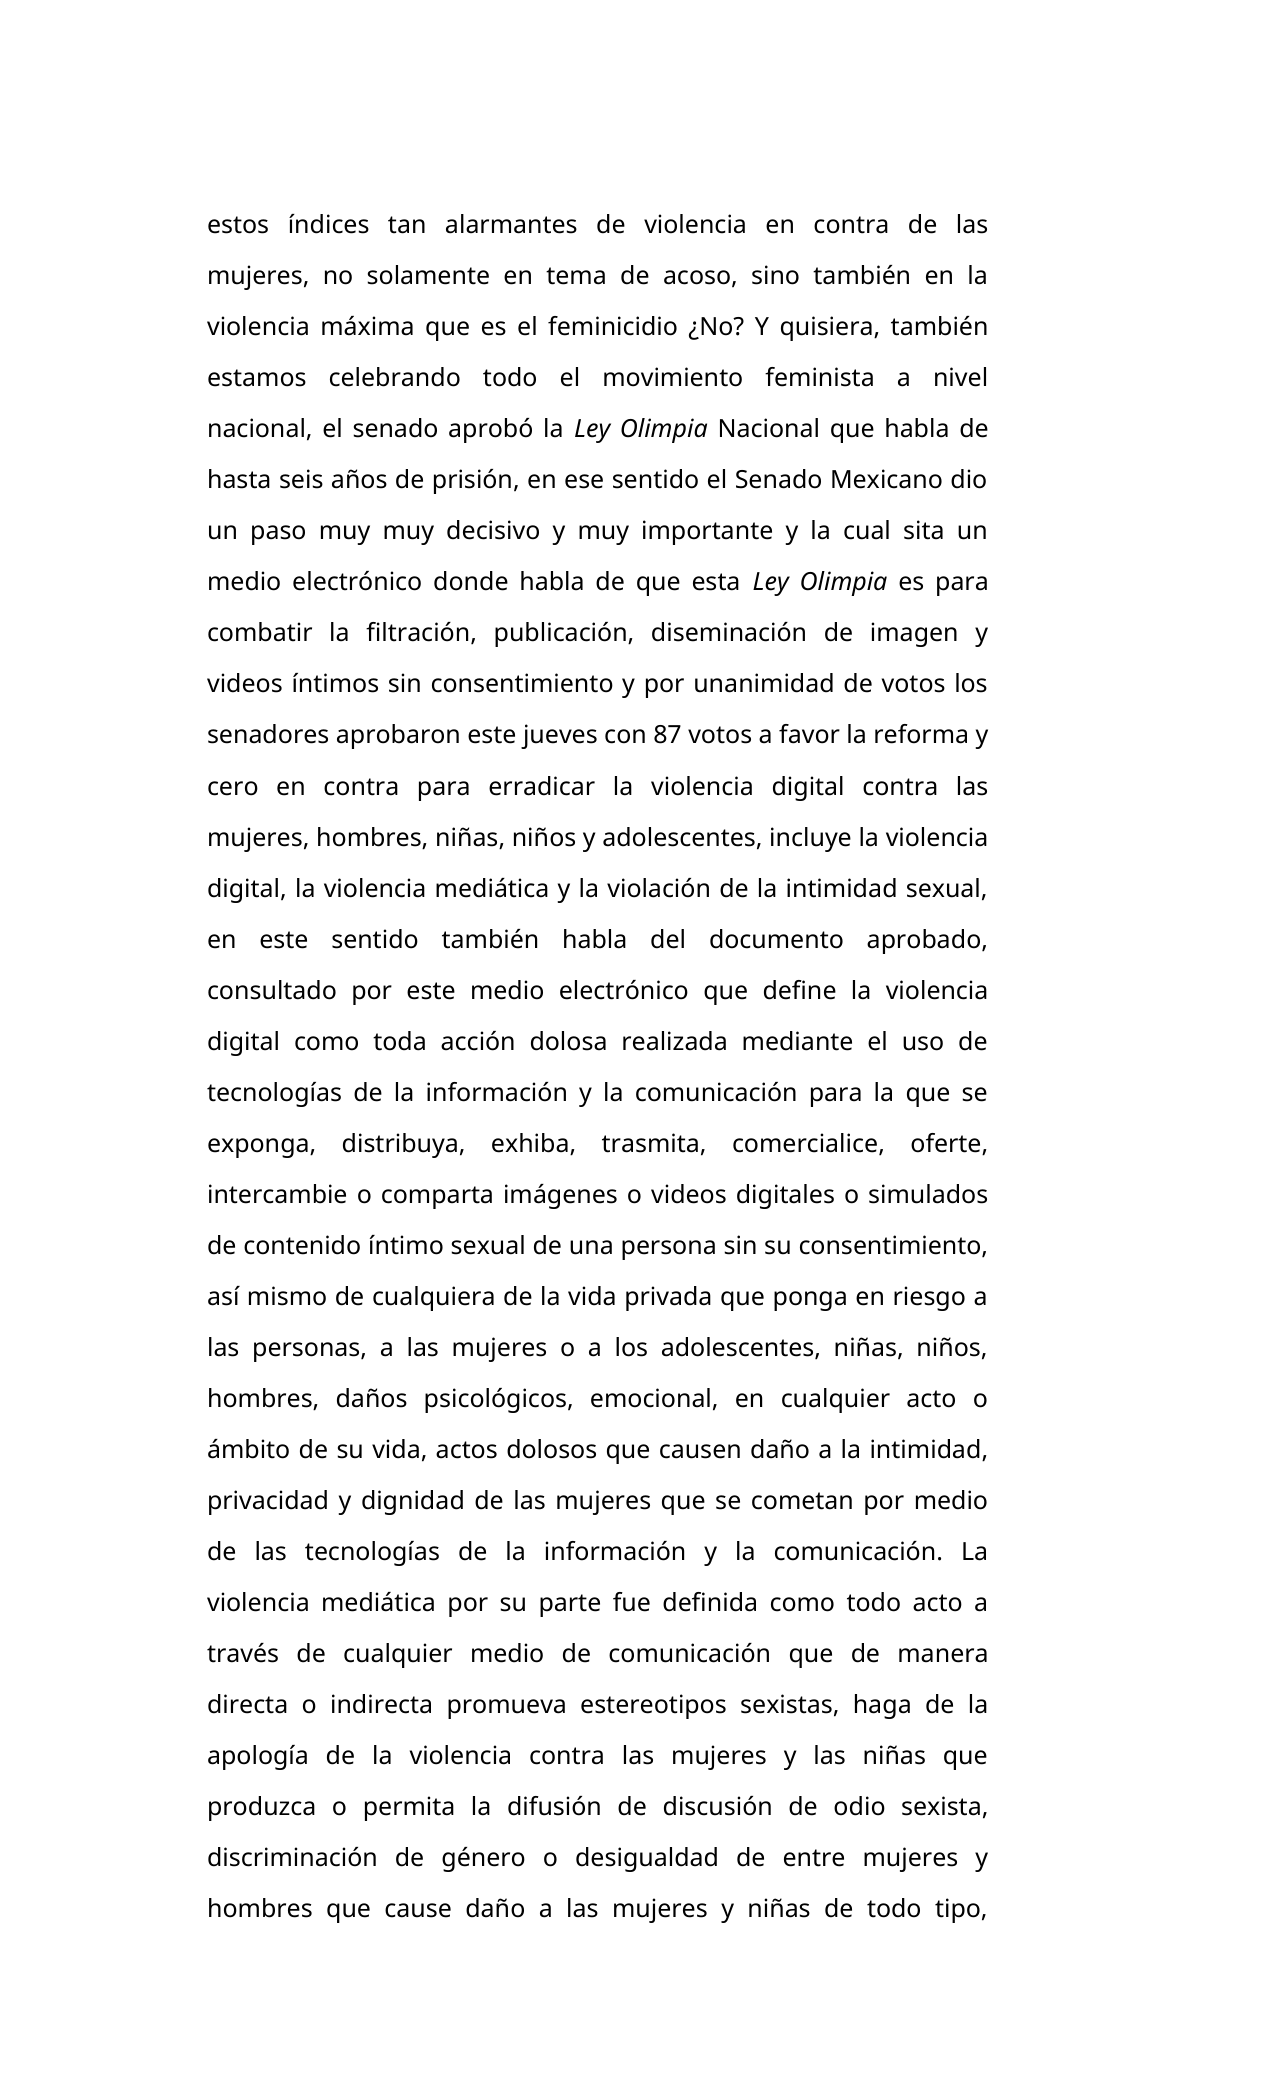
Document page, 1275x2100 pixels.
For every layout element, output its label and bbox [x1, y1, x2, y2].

text [207, 207, 989, 1925]
